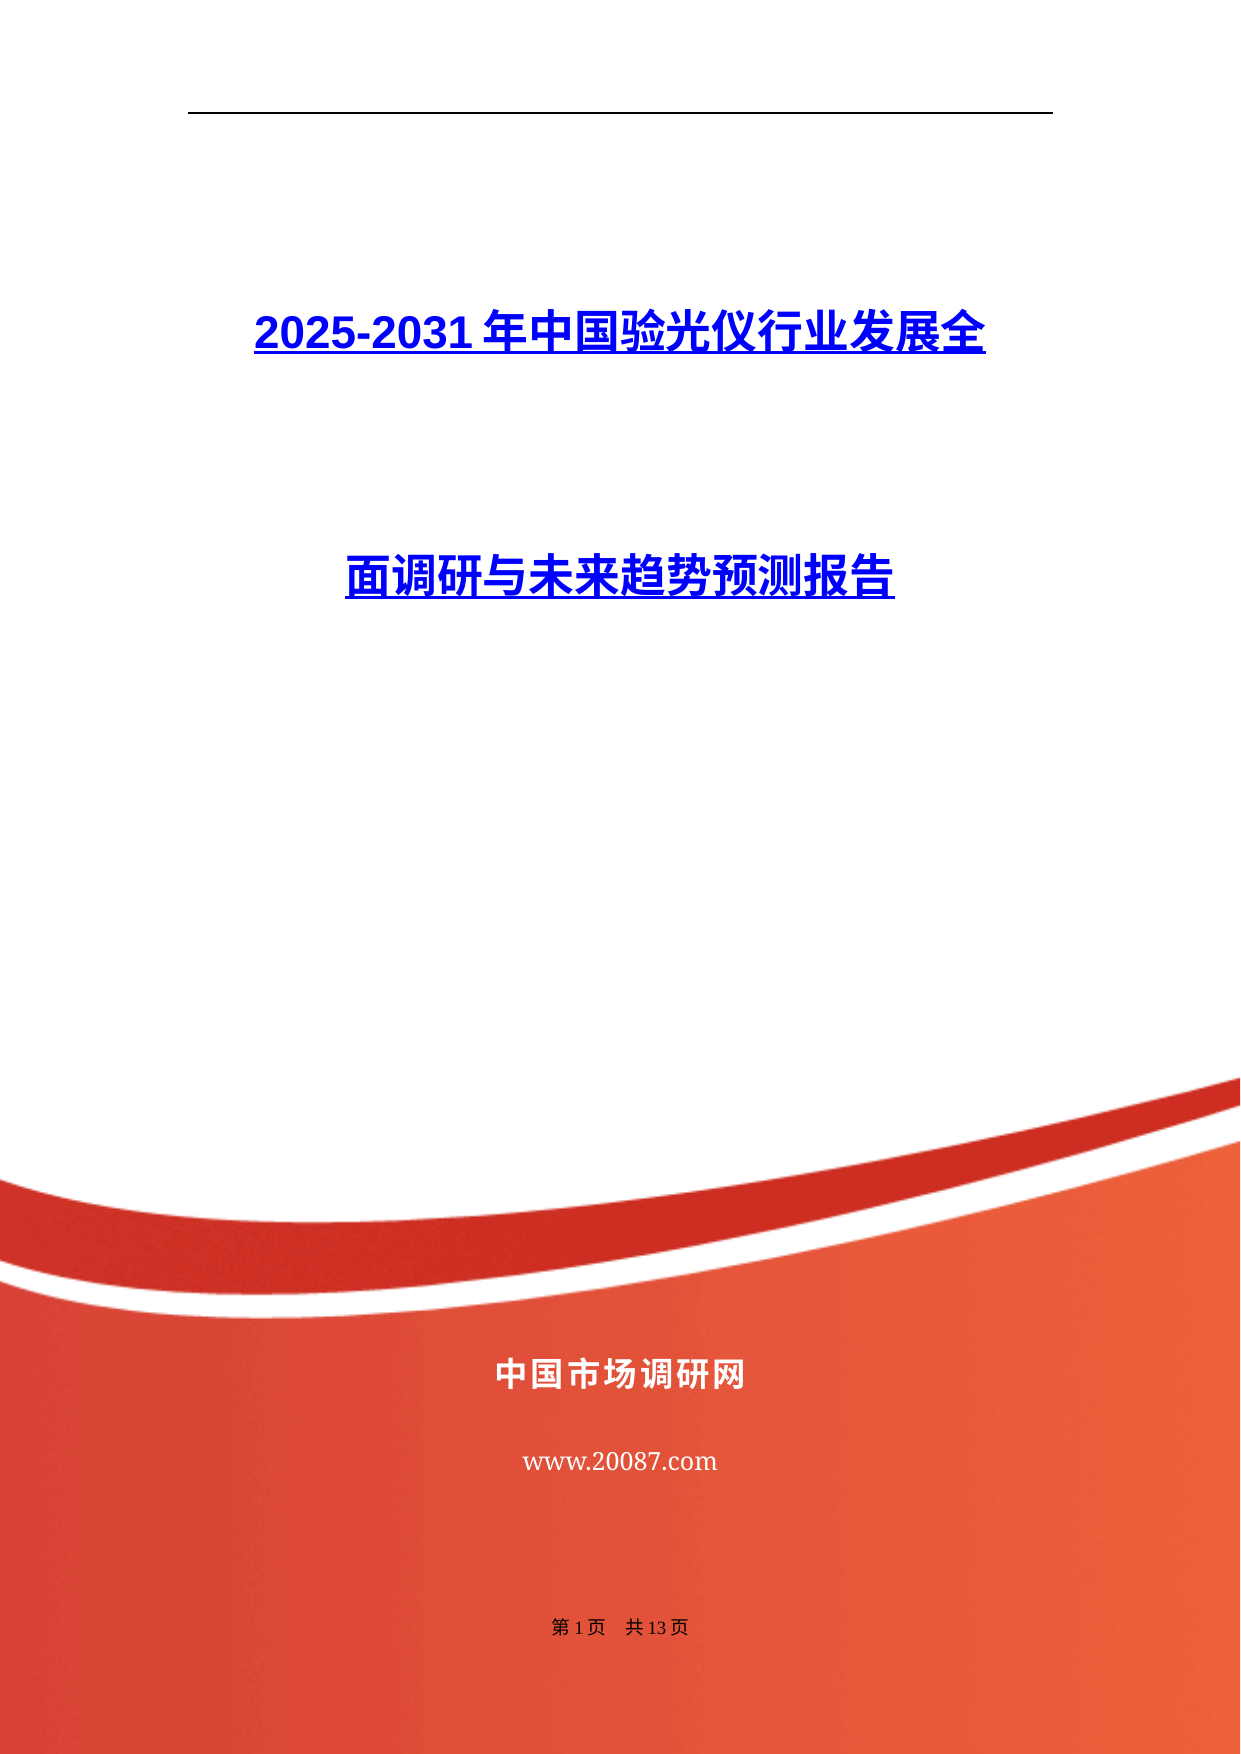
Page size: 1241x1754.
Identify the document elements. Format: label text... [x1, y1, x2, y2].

table_header 2025-2031年中国验光仪行业发展全面调研与未来趋势预测报告 [188, 207, 1053, 773]
picture [0, 1006, 1241, 1754]
subtitle 中国市场调研网 [187, 1339, 1053, 1404]
text www.20087.com [187, 1428, 1053, 1493]
